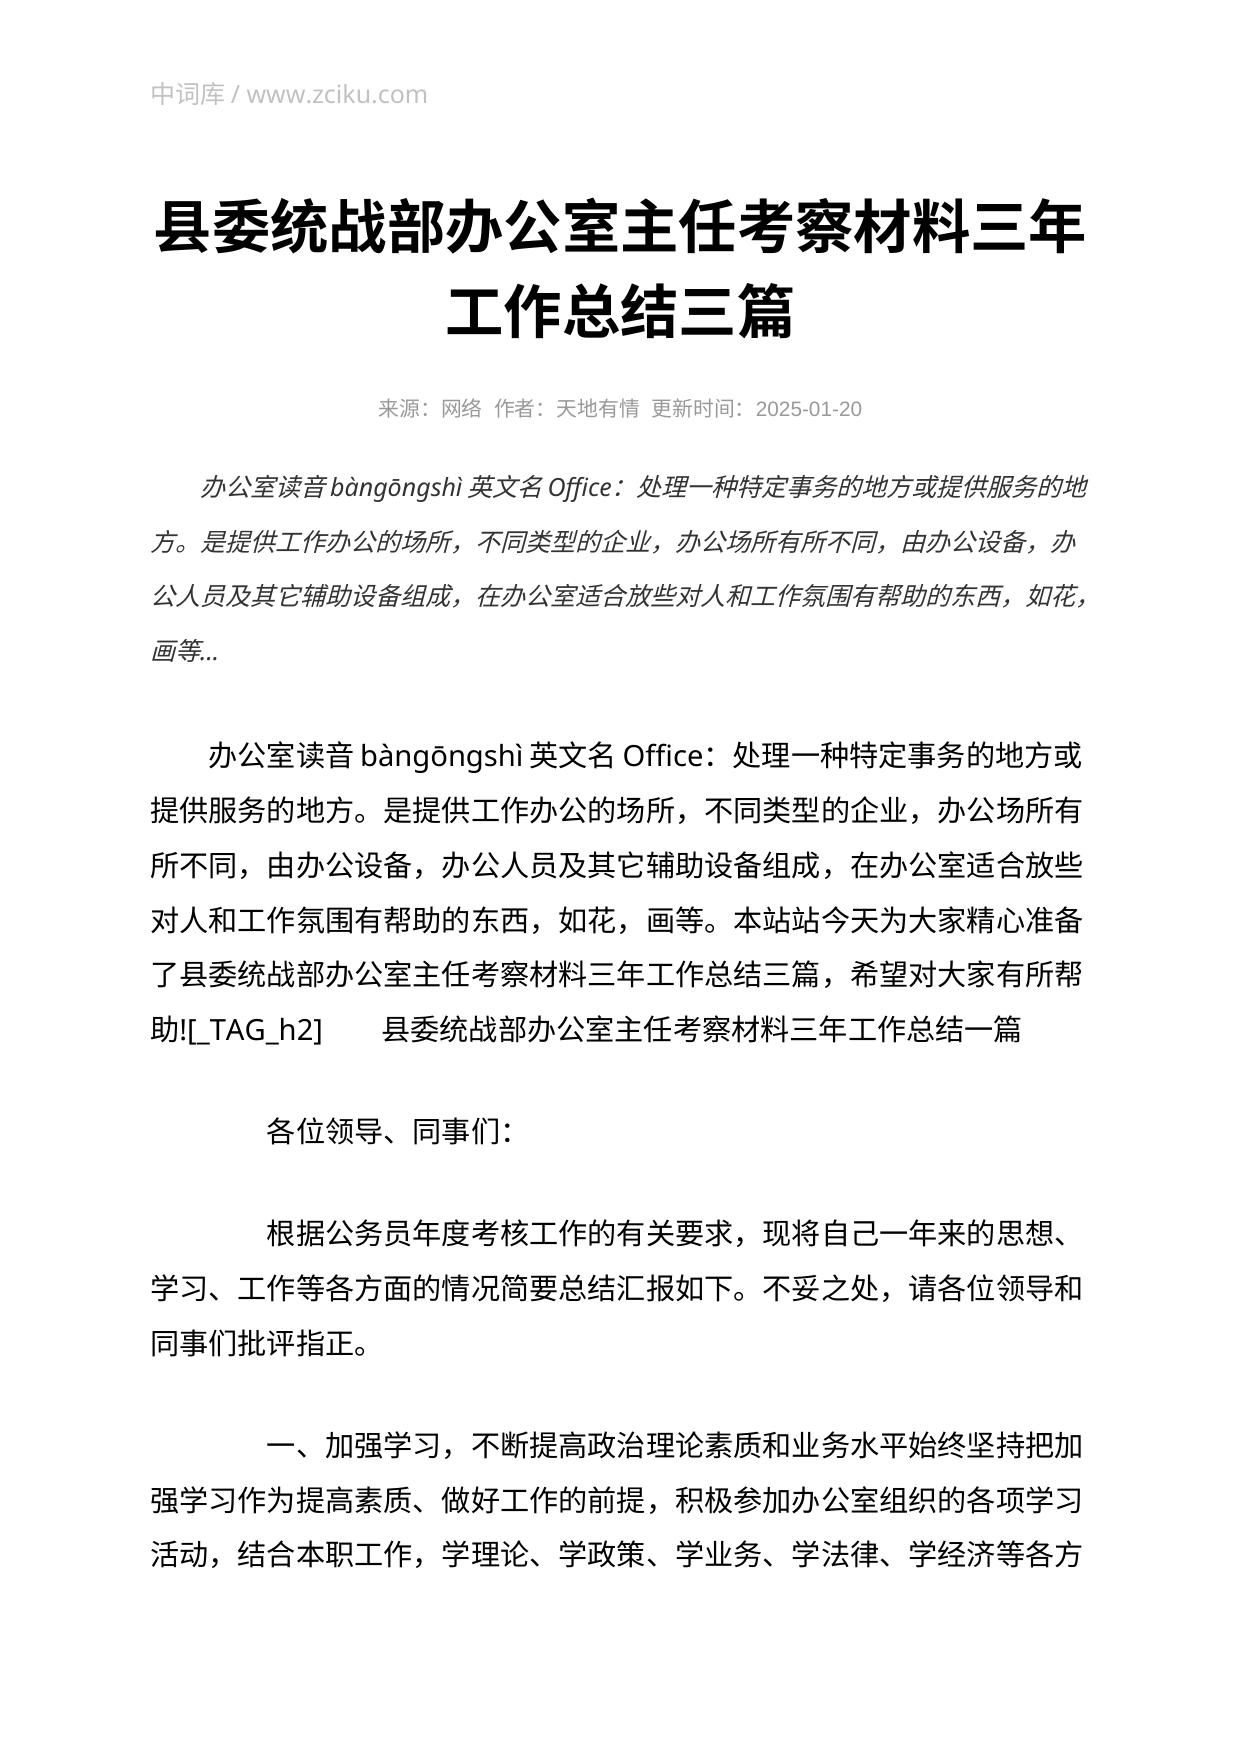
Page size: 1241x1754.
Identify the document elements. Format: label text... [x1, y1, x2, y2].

text 根据公务员年度考核工作的有关要求，现将自己一年来的思想、学习、工作等各方面的情况简要总结汇报如下。不妥之处，请各位领导和同事们批评指正。 [150, 1211, 1090, 1363]
text 办公室读音bàngōngshì英文名Office：处理一种特定事务的地方或提供服务的地方。是提供工作办公的场所，不同类型的企业，办公场所有所不同，由办公设备，办公人员及其它辅助设备组成，在办公室适合放些对人和工作氛围有帮助的东西，如花，画等。本站站今天为大家精心准备了县委统战部办公室主任考察材料三年工作总结三篇，希望对大家有所帮助![_TAG_h2] 县委统战部办公室主任考察材料三年工作总结一篇 [150, 732, 1090, 1049]
text 来源：网络 作者：天地有情 更新时间：2025-01-20 [150, 397, 1090, 421]
text 办公室读音bàngōngshì英文名Office：处理一种特定事务的地方或提供服务的地方。是提供工作办公的场所，不同类型的企业，办公场所有所不同，由办公设备，办公人员及其它辅助设备组成，在办公室适合放些对人和工作氛围有帮助的东西，如花，画等... [150, 468, 1090, 667]
text 各位领导、同事们： [150, 1109, 1090, 1151]
subtitle 县委统战部办公室主任考察材料三年工作总结三篇 [150, 181, 1090, 350]
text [150, 1422, 1090, 1574]
